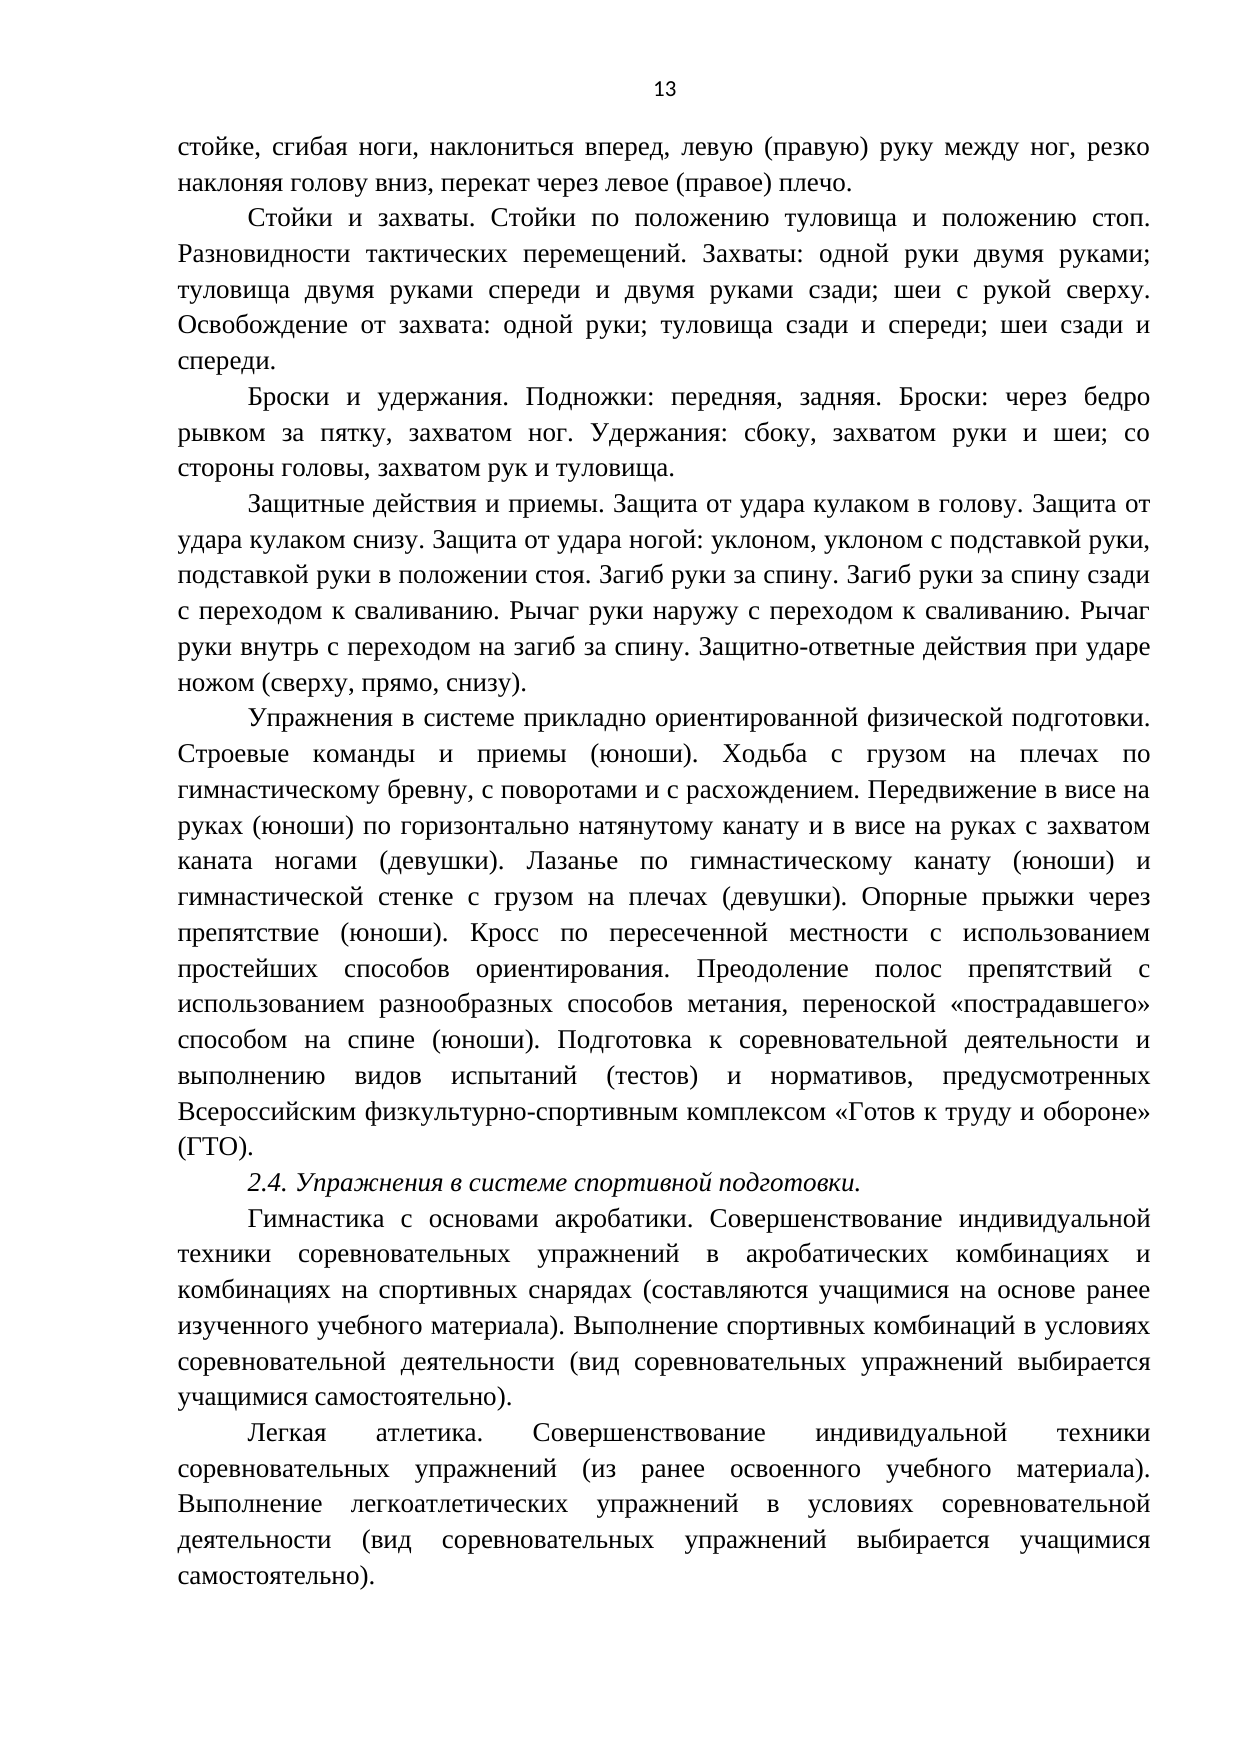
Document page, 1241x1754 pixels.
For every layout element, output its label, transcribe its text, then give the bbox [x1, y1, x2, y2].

text Стойки и захваты. Стойки по положению туловища и положению стоп. Разновидности тактических перемещений. Захваты: одной руки двумя руками; туловища двумя руками спереди и двумя руками сзади; шеи с рукой сверху. Освобождение от захвата: одной руки; туловища сзади и спереди; шеи сзади и спереди. [177, 201, 1152, 375]
text Броски и удержания. Подножки: передняя, задняя. Броски: через бедро рывком за пятку, захватом ног. Удержания: сбоку, захватом руки и шеи; со стороны головы, захватом рук и туловища. [177, 380, 1152, 483]
text Гимнастика с основами акробатики. Совершенствование индивидуальной техники соревновательных упражнений в акробатических комбинациях и комбинациях на спортивных снарядах (составляются учащимися на основе ранее изученного учебного материала). Выполнение спортивных комбинаций в условиях соревновательной деятельности (вид соревновательных упражнений выбирается учащимися самостоятельно). [177, 1202, 1152, 1412]
text Упражнения в системе прикладно ориентированной физической подготовки. Строевые команды и приемы (юноши). Ходьба с грузом на плечах по гимнастическому бревну, с поворотами и с расхождением. Передвижение в висе на руках (юноши) по горизонтально натянутому канату и в висе на руках с захватом каната ногами (девушки). Лазанье по гимнастическому канату (юноши) и гимнастической стенке с грузом на плечах (девушки). Опорные прыжки через препятствие (юноши). Кросс по пересеченной местности с использованием простейших способов ориентирования. Преодоление полос препятствий с использованием разнообразных способов метания, переноской «пострадавшего» способом на спине (юноши). Подготовка к соревновательной деятельности и выполнению видов испытаний (тестов) и нормативов, предусмотренных Всероссийским физкультурно-спортивным комплексом «Готов к труду и обороне» (ГТО). [177, 702, 1152, 1161]
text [177, 130, 1152, 197]
text 2.4. Упражнения в системе спортивной подготовки. [177, 1166, 1152, 1197]
text Защитные действия и приемы. Защита от удара кулаком в голову. Защита от удара кулаком снизу. Защита от удара ногой: уклоном, уклоном с подставкой руки, подставкой руки в положении стоя. Загиб руки за спину. Загиб руки за спину сзади с переходом к сваливанию. Рычаг руки наружу с переходом к сваливанию. Рычаг руки внутрь с переходом на загиб за спину. Защитно-ответные действия при ударе ножом (сверху, прямо, снизу). [177, 487, 1152, 697]
text Легкая атлетика. Совершенствование индивидуальной техники соревновательных упражнений (из ранее освоенного учебного материала). Выполнение легкоатлетических упражнений в условиях соревновательной деятельности (вид соревновательных упражнений выбирается учащимися самостоятельно). [177, 1416, 1152, 1590]
